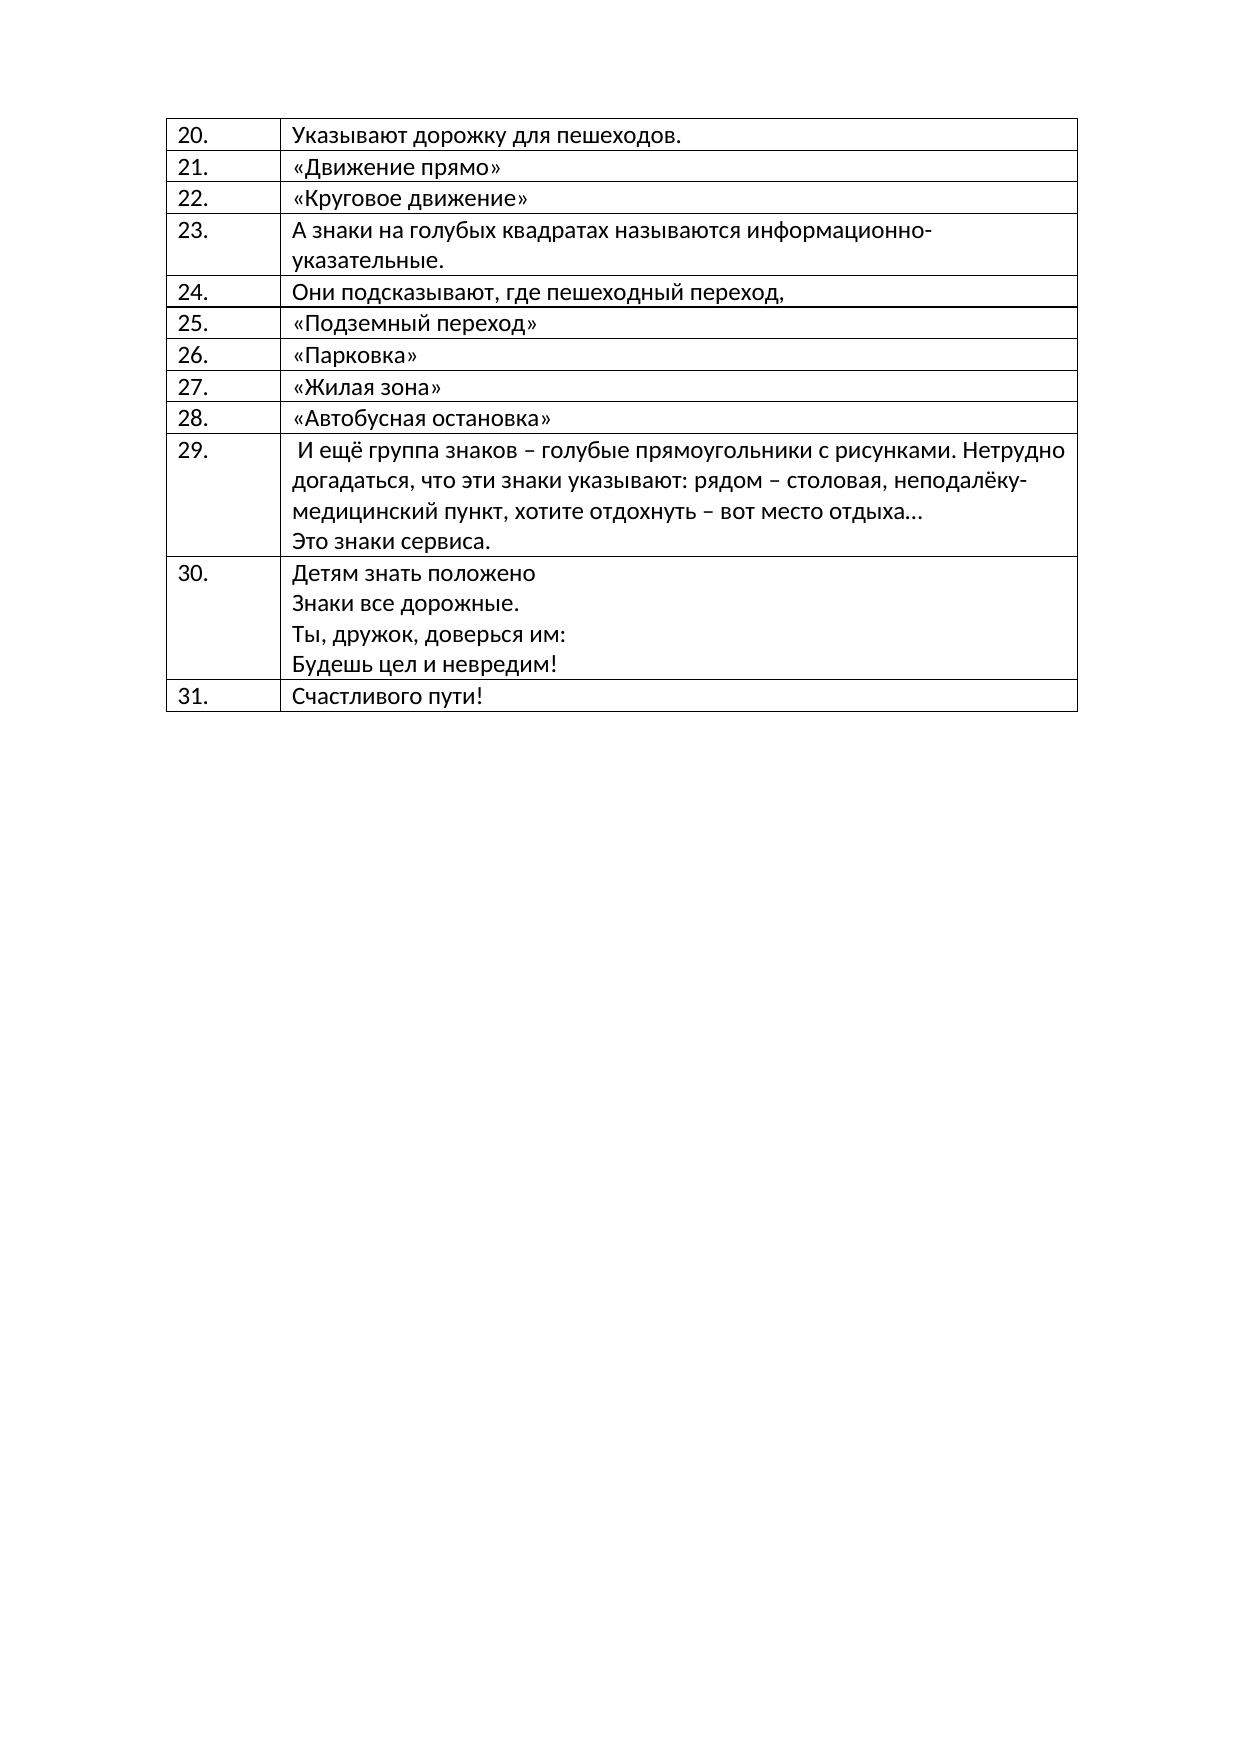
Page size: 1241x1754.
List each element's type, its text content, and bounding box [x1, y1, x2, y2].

table_cell 26. [167, 339, 280, 369]
table_cell 27. [167, 371, 280, 401]
table_cell Детям знать положено Знаки все дорожные. Ты, дружок, доверься им: Будешь цел и невредим! [281, 557, 1077, 679]
table_cell 21. [167, 151, 280, 181]
table_cell 23. [167, 214, 280, 275]
table_cell 25. [167, 308, 280, 338]
table_cell 24. [167, 276, 280, 306]
table_cell «Парковка» [281, 339, 1077, 369]
table_cell Указывают дорожку для пешеходов. [281, 119, 1077, 150]
table_cell 20. [167, 119, 280, 150]
table_cell «Круговое движение» [281, 182, 1077, 213]
table_cell 31. [167, 680, 280, 711]
table_cell «Подземный переход» [281, 308, 1077, 338]
table_cell Они подсказывают, где пешеходный переход, [281, 276, 1077, 306]
table_cell «Жилая зона» [281, 371, 1077, 401]
table_cell 22. [167, 182, 280, 213]
table_cell 29. [167, 434, 280, 556]
table_cell 28. [167, 402, 280, 433]
table_cell «Движение прямо» [281, 151, 1077, 181]
table_cell А знаки на голубых квадратах называются информационно- указательные. [281, 214, 1077, 275]
table_cell Счастливого пути! [281, 680, 1077, 711]
table_cell 30. [167, 557, 280, 679]
table_cell И ещё группа знаков – голубые прямоугольники с рисунками. Нетрудно догадаться, что эти знаки указывают: рядом – столовая, неподалёку- медицинский пункт, хотите отдохнуть – вот место отдыха… Это знаки сервиса. [281, 434, 1077, 556]
table_cell «Автобусная остановка» [281, 402, 1077, 433]
